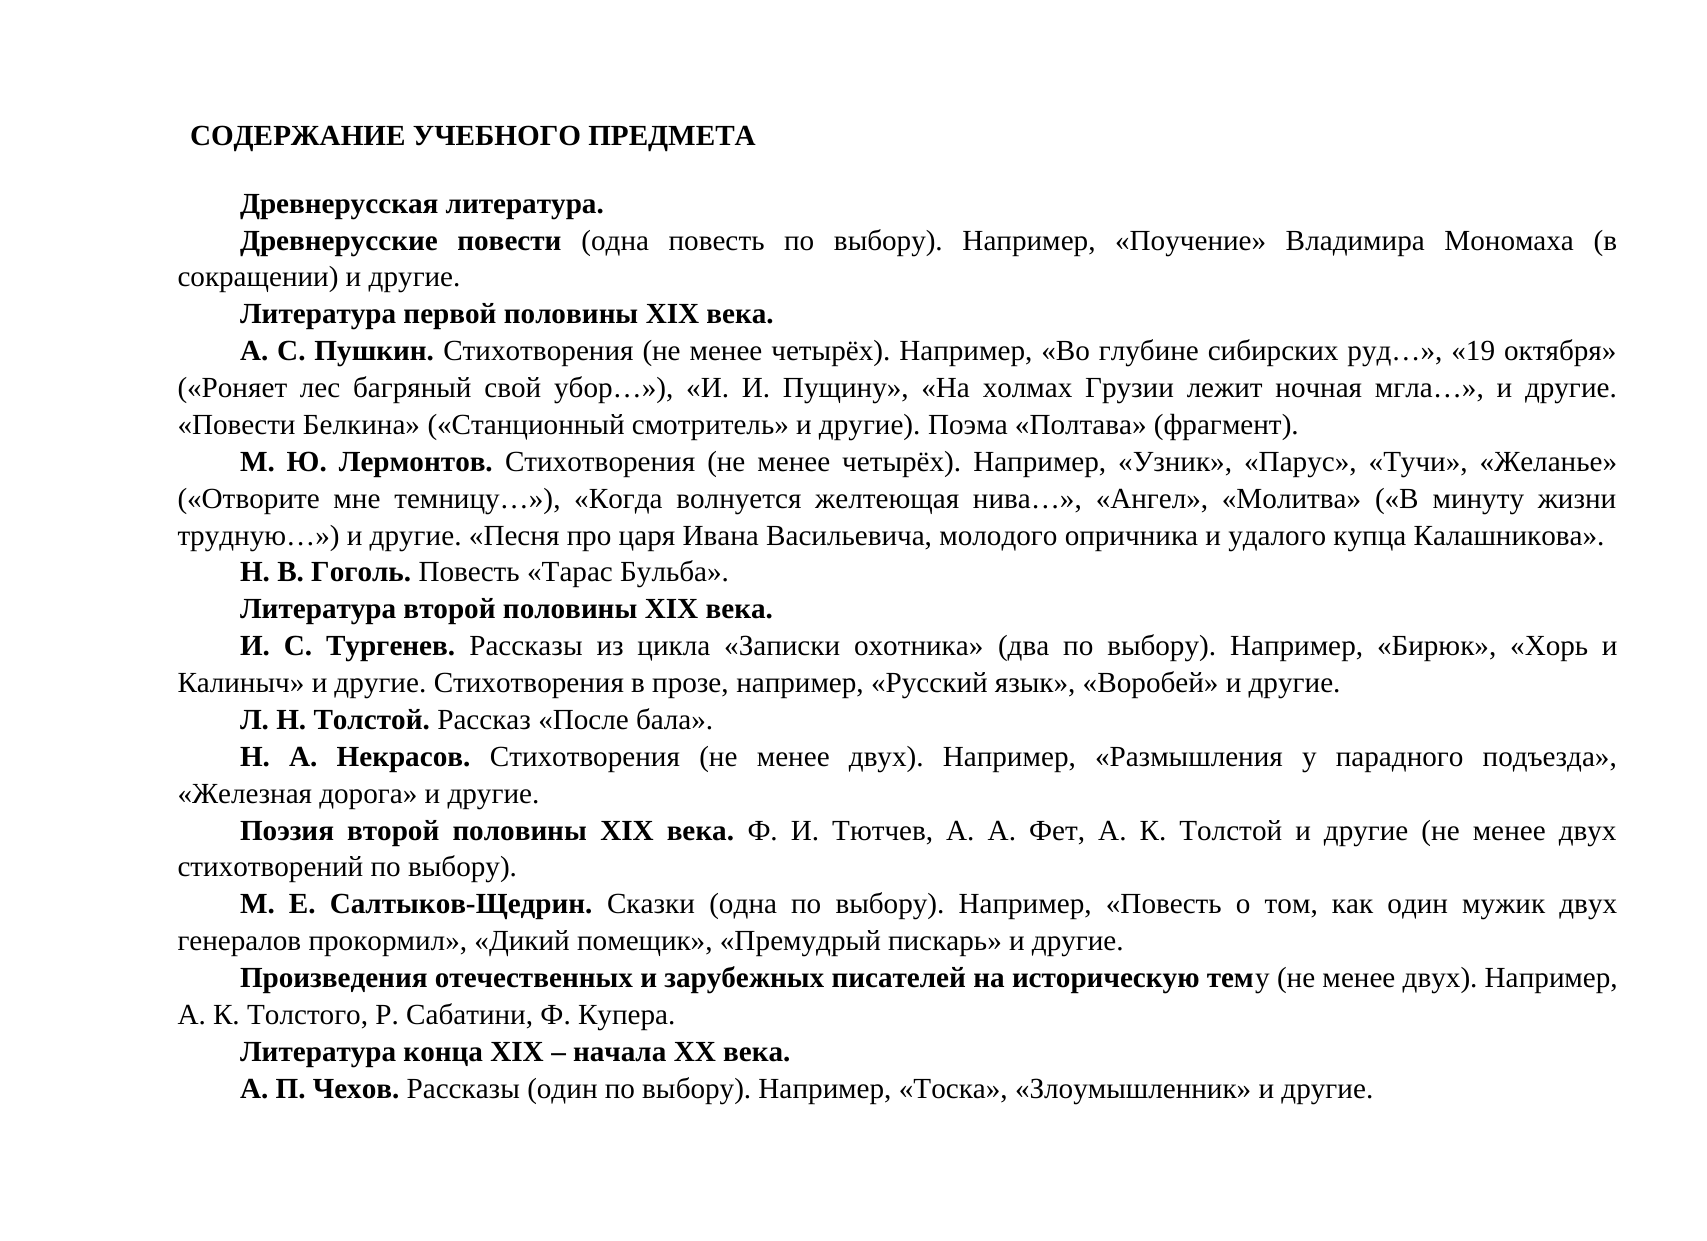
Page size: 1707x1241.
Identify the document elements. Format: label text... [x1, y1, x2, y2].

text А. С. Пушкин. Стихотворения (не менее четырёх). Например, «Во глубине сибирских руд…», «19 октября» («Роняет лес багряный свой убор…»), «И. И. Пущину», «На холмах Грузии лежит ночная мгла…», и другие. «Повести Белкина» («Станционный смотритель» и другие). Поэма «Полтава» (фрагмент). [177, 333, 1618, 441]
text Поэзия второй половины XIX века. Ф. И. Тютчев, А. А. Фет, А. К. Толстой и другие (не менее двух стихотворений по выбору). [177, 813, 1618, 883]
text Литература первой половины XIX века. [177, 296, 1618, 330]
text Древнерусские повести (одна повесть по выбору). Например, «Поучение» Владимира Мономаха (в сокращении) и другие. [177, 223, 1618, 293]
text Литература второй половины XIX века. [177, 591, 1618, 625]
text Н. В. Гоголь. Повесть «Тарас Бульба». [177, 554, 1618, 588]
text Л. Н. Толстой. Рассказ «После бала». [177, 702, 1618, 736]
text Произведения отечественных и зарубежных писателей на историческую тему (не менее двух). Например, А. К. Толстого, Р. Сабатини, Ф. Купера. [177, 960, 1618, 1031]
text Н. А. Некрасов. Стихотворения (не менее двух). Например, «Размышления у парадного подъезда», «Железная дорога» и другие. [177, 739, 1618, 809]
text М. Ю. Лермонтов. Стихотворения (не менее четырёх). Например, «Узник», «Парус», «Тучи», «Желанье» («Отворите мне темницу…»), «Когда волнуется желтеющая нива…», «Ангел», «Молитва» («В минуту жизни трудную…») и другие. «Песня про царя Ивана Васильевича, молодого опричника и удалого купца Калашникова». [177, 444, 1618, 551]
text А. П. Чехов. Рассказы (один по выбору). Например, «Тоска», «Злоумышленник» и другие. [177, 1071, 1618, 1104]
text М. Е. Салтыков-Щедрин. Сказки (одна по выбору). Например, «Повесть о том, как один мужик двух генералов прокормил», «Дикий помещик», «Премудрый пискарь» и другие. [177, 886, 1618, 957]
text СОДЕРЖАНИЕ УЧЕБНОГО ПРЕДМЕТА [190, 118, 1618, 152]
text И. С. Тургенев. Рассказы из цикла «Записки охотника» (два по выбору). Например, «Бирюк», «Хорь и Калиныч» и другие. Стихотворения в прозе, например, «Русский язык», «Воробей» и другие. [177, 628, 1618, 699]
text Литература конца XIX – начала XX века. [177, 1034, 1618, 1067]
text Древнерусская литература. [177, 186, 1618, 219]
